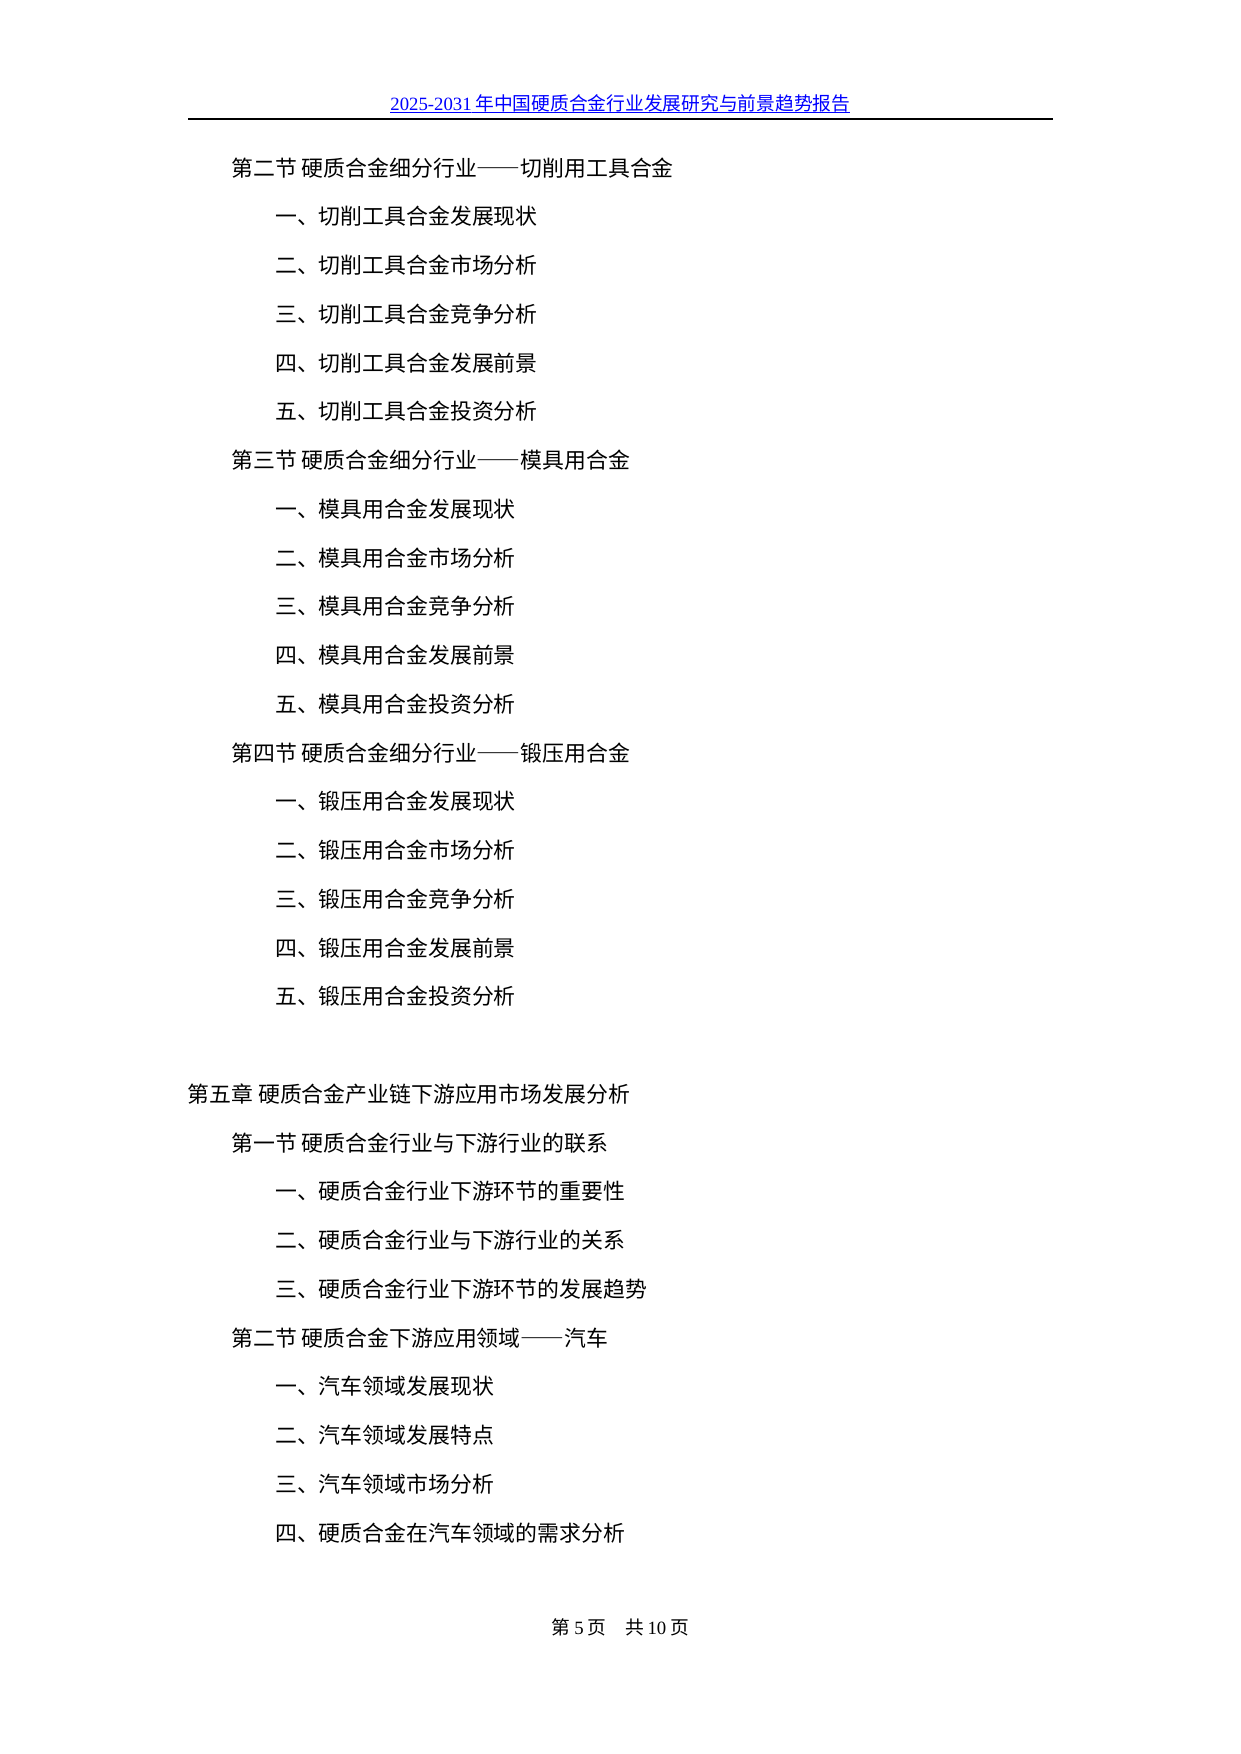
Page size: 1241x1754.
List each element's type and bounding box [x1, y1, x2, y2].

text [187, 150, 1053, 1548]
